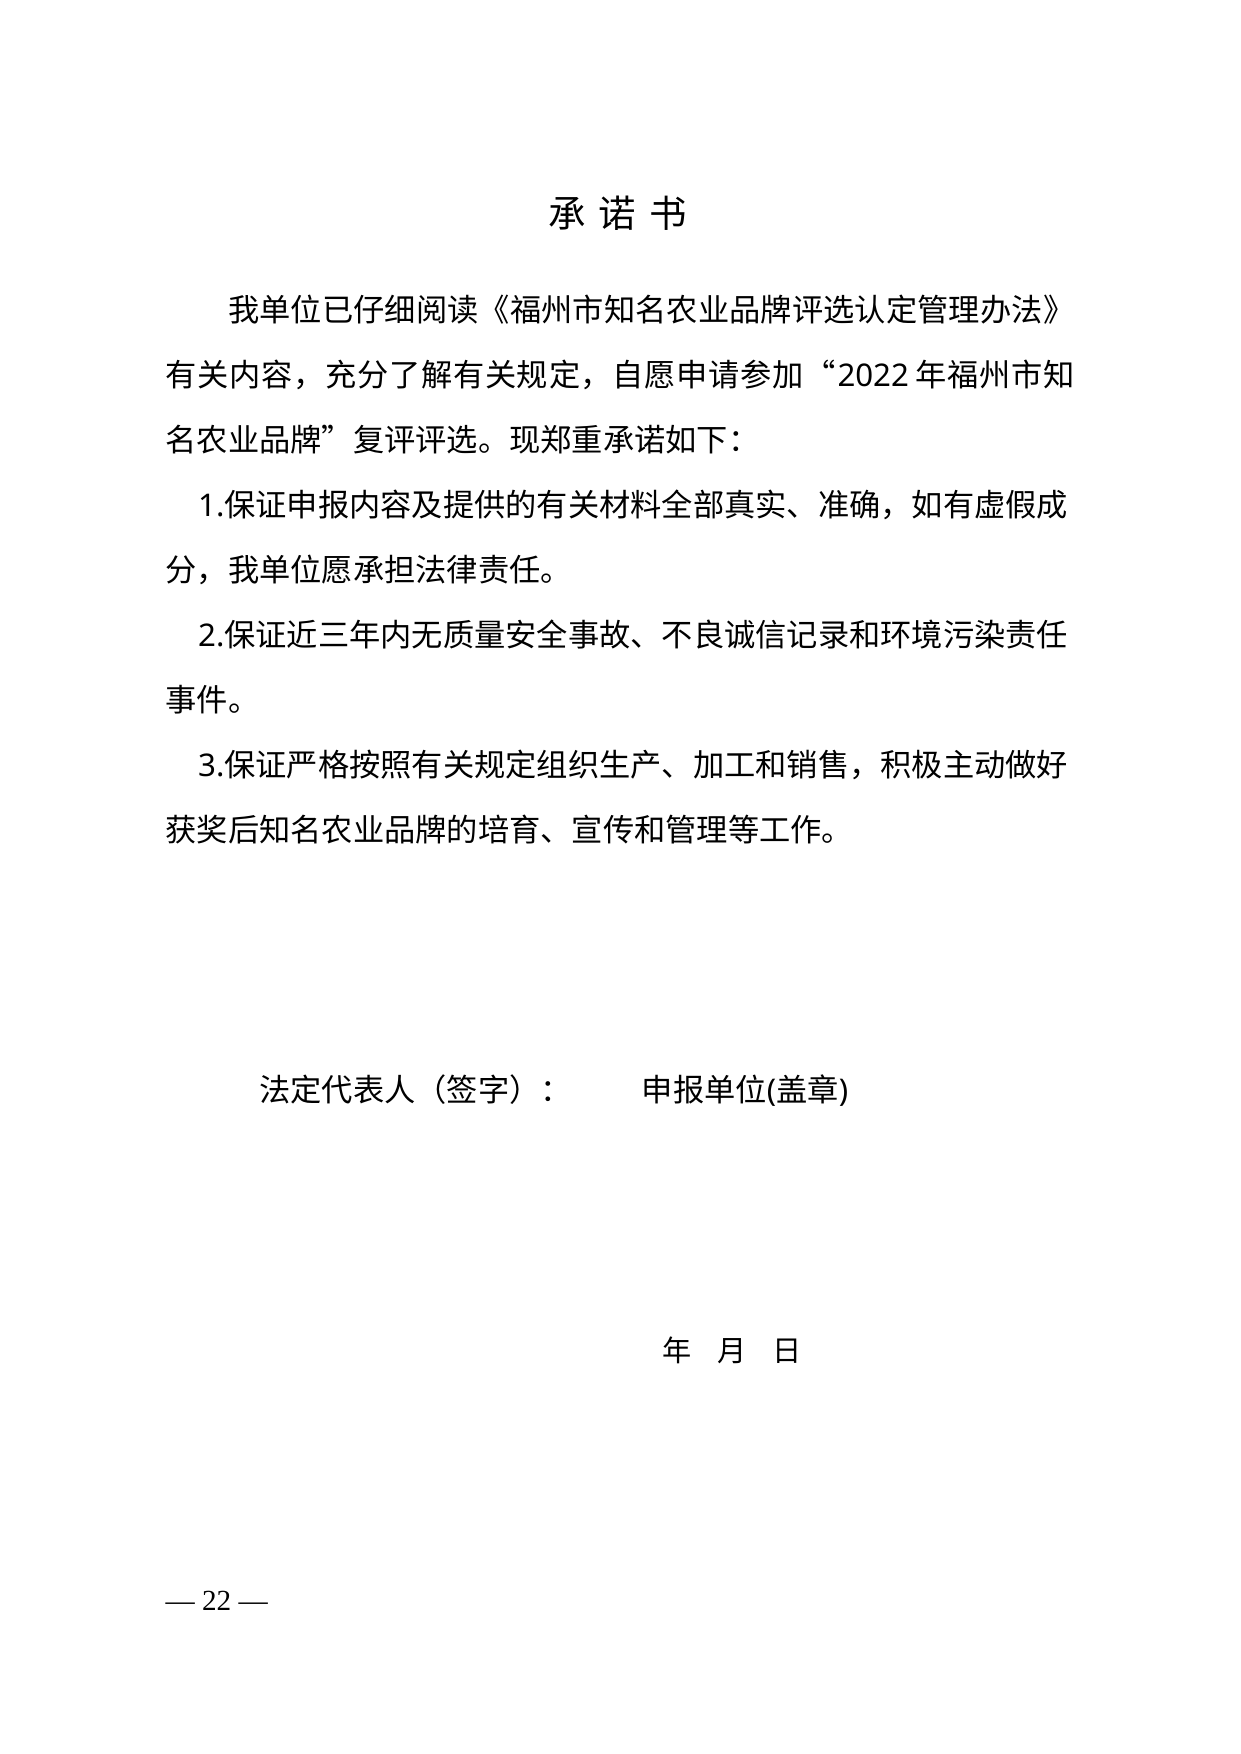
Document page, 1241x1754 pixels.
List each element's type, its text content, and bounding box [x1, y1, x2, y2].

text 2.保证近三年内无质量安全事故、不良诚信记录和环境污染责任事件。 [165, 601, 1075, 731]
text 承 诺 书 [165, 178, 1037, 243]
text 3.保证严格按照有关规定组织生产、加工和销售，积极主动做好获奖后知名农业品牌的培育、宣传和管理等工作。 [165, 731, 1075, 861]
text 1.保证申报内容及提供的有关材料全部真实、准确，如有虚假成分，我单位愿承担法律责任。 [165, 471, 1075, 601]
text 年 月 日 [165, 1316, 1075, 1381]
text 法定代表人（签字）： 申报单位(盖章) [165, 1056, 1075, 1121]
text 我单位已仔细阅读《福州市知名农业品牌评选认定管理办法》有关内容，充分了解有关规定，自愿申请参加“2022年福州市知名农业品牌”复评评选。现郑重承诺如下： [165, 276, 1075, 471]
